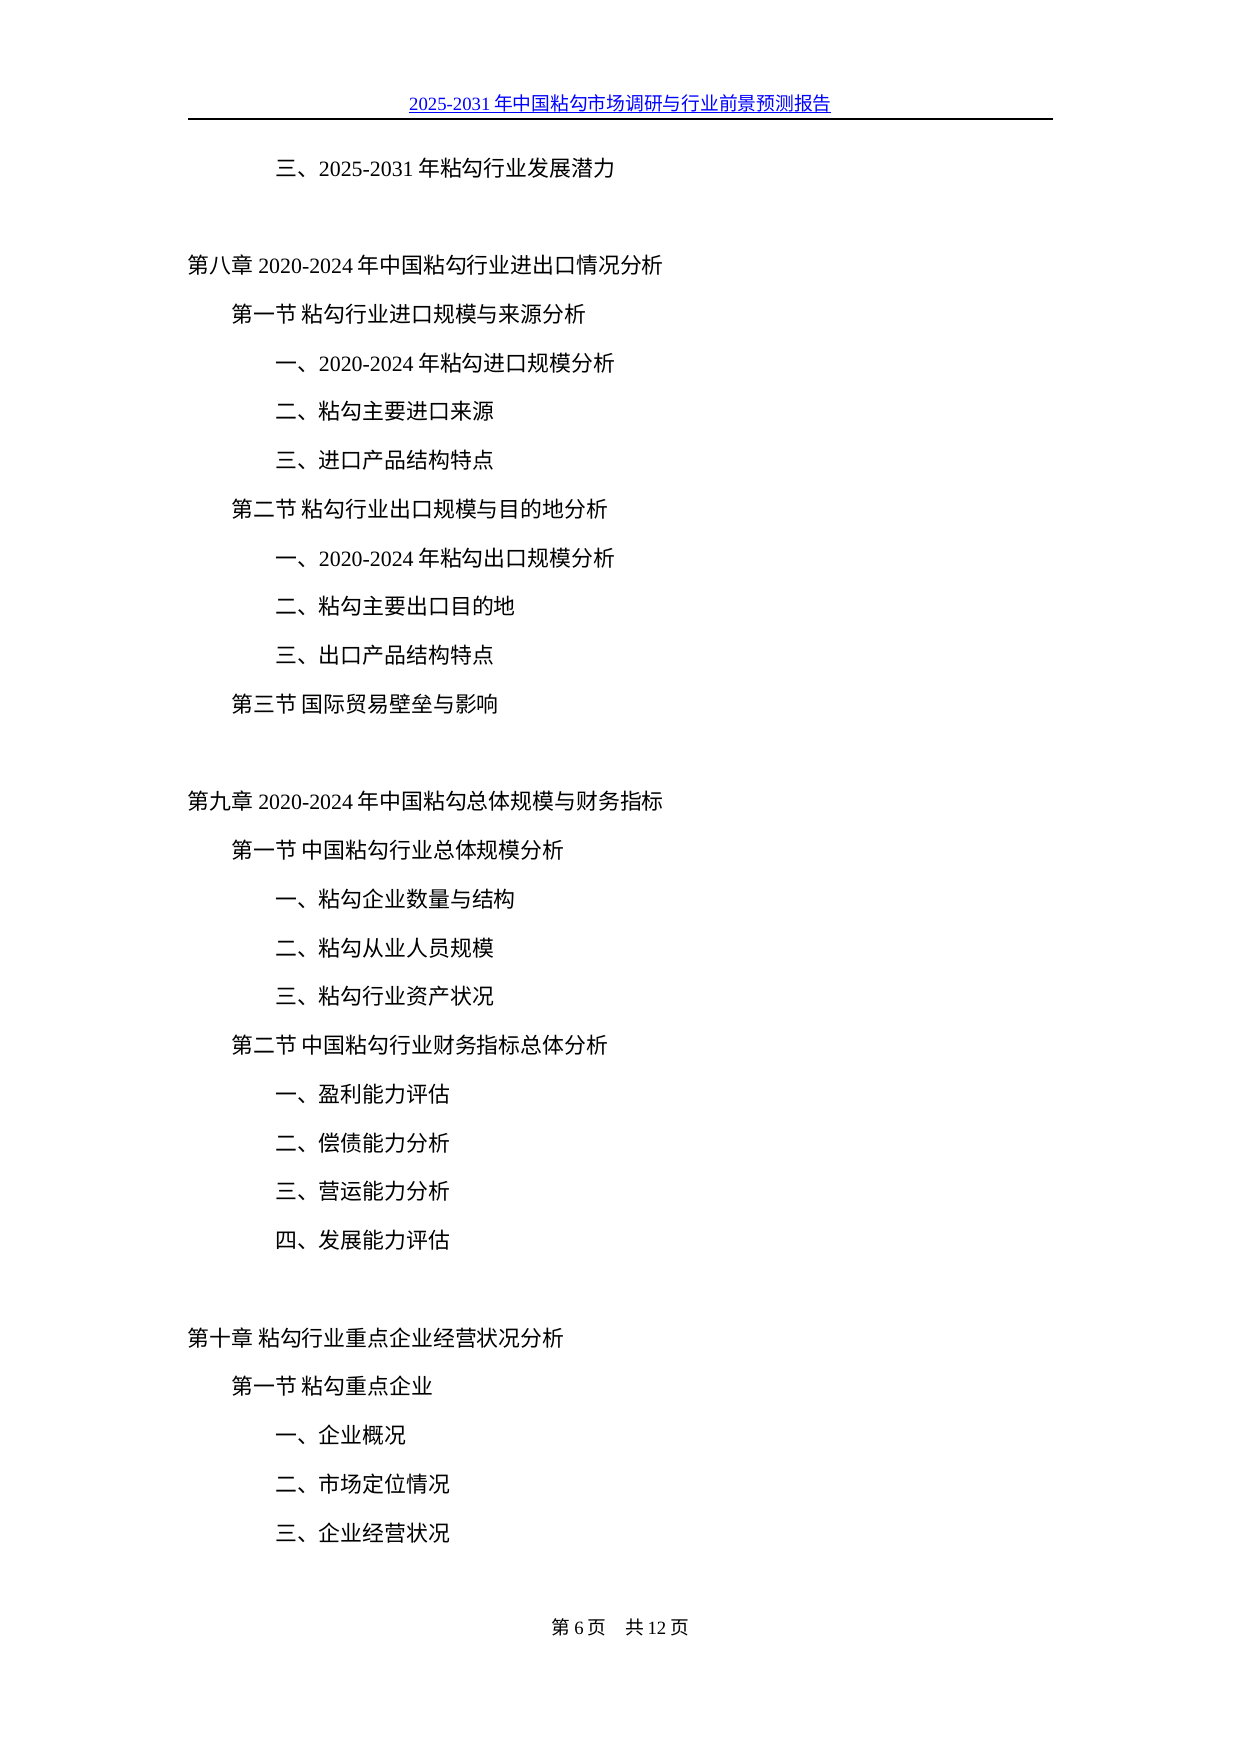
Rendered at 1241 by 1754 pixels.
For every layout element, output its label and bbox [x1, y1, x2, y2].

text [187, 150, 1053, 1548]
